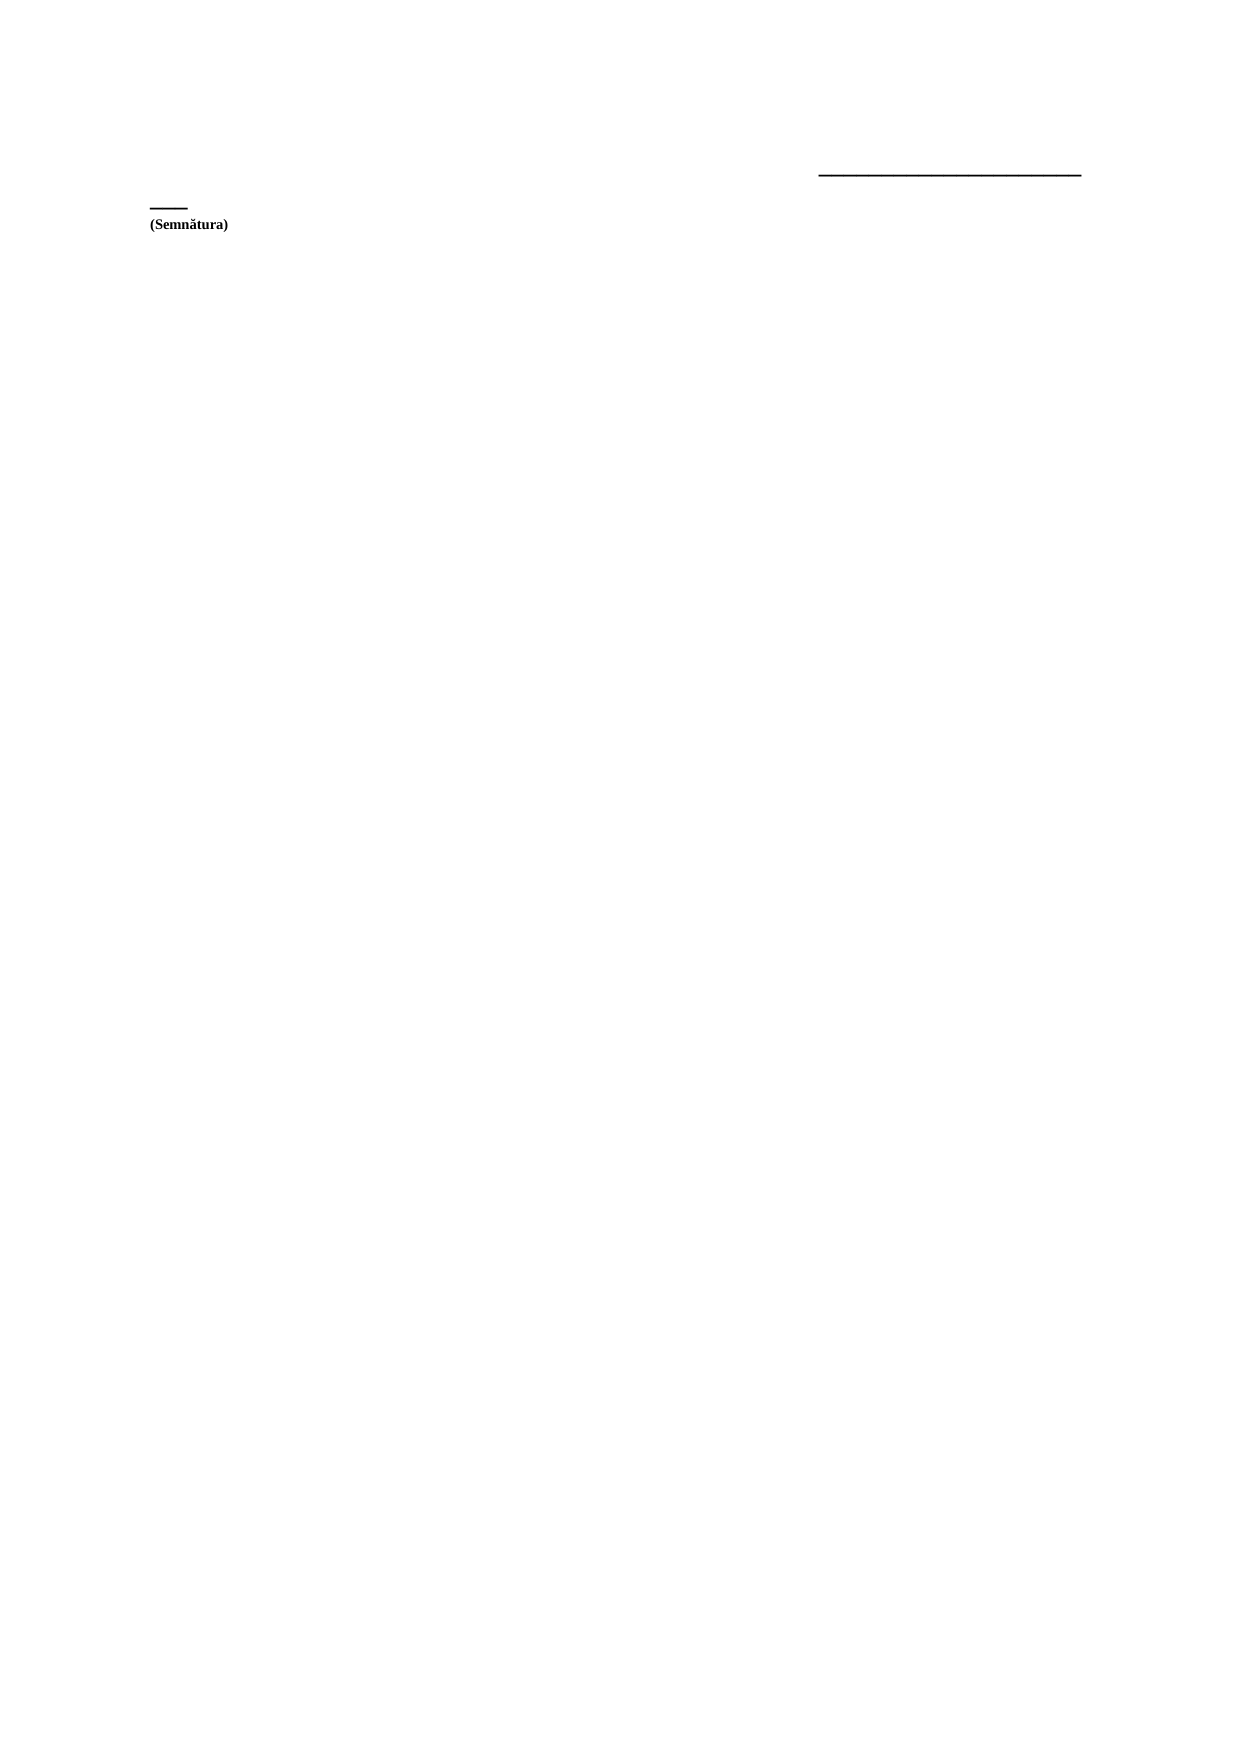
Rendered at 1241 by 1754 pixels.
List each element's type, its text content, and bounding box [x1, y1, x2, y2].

text ________________________ (Semnătura) [150, 150, 1090, 245]
